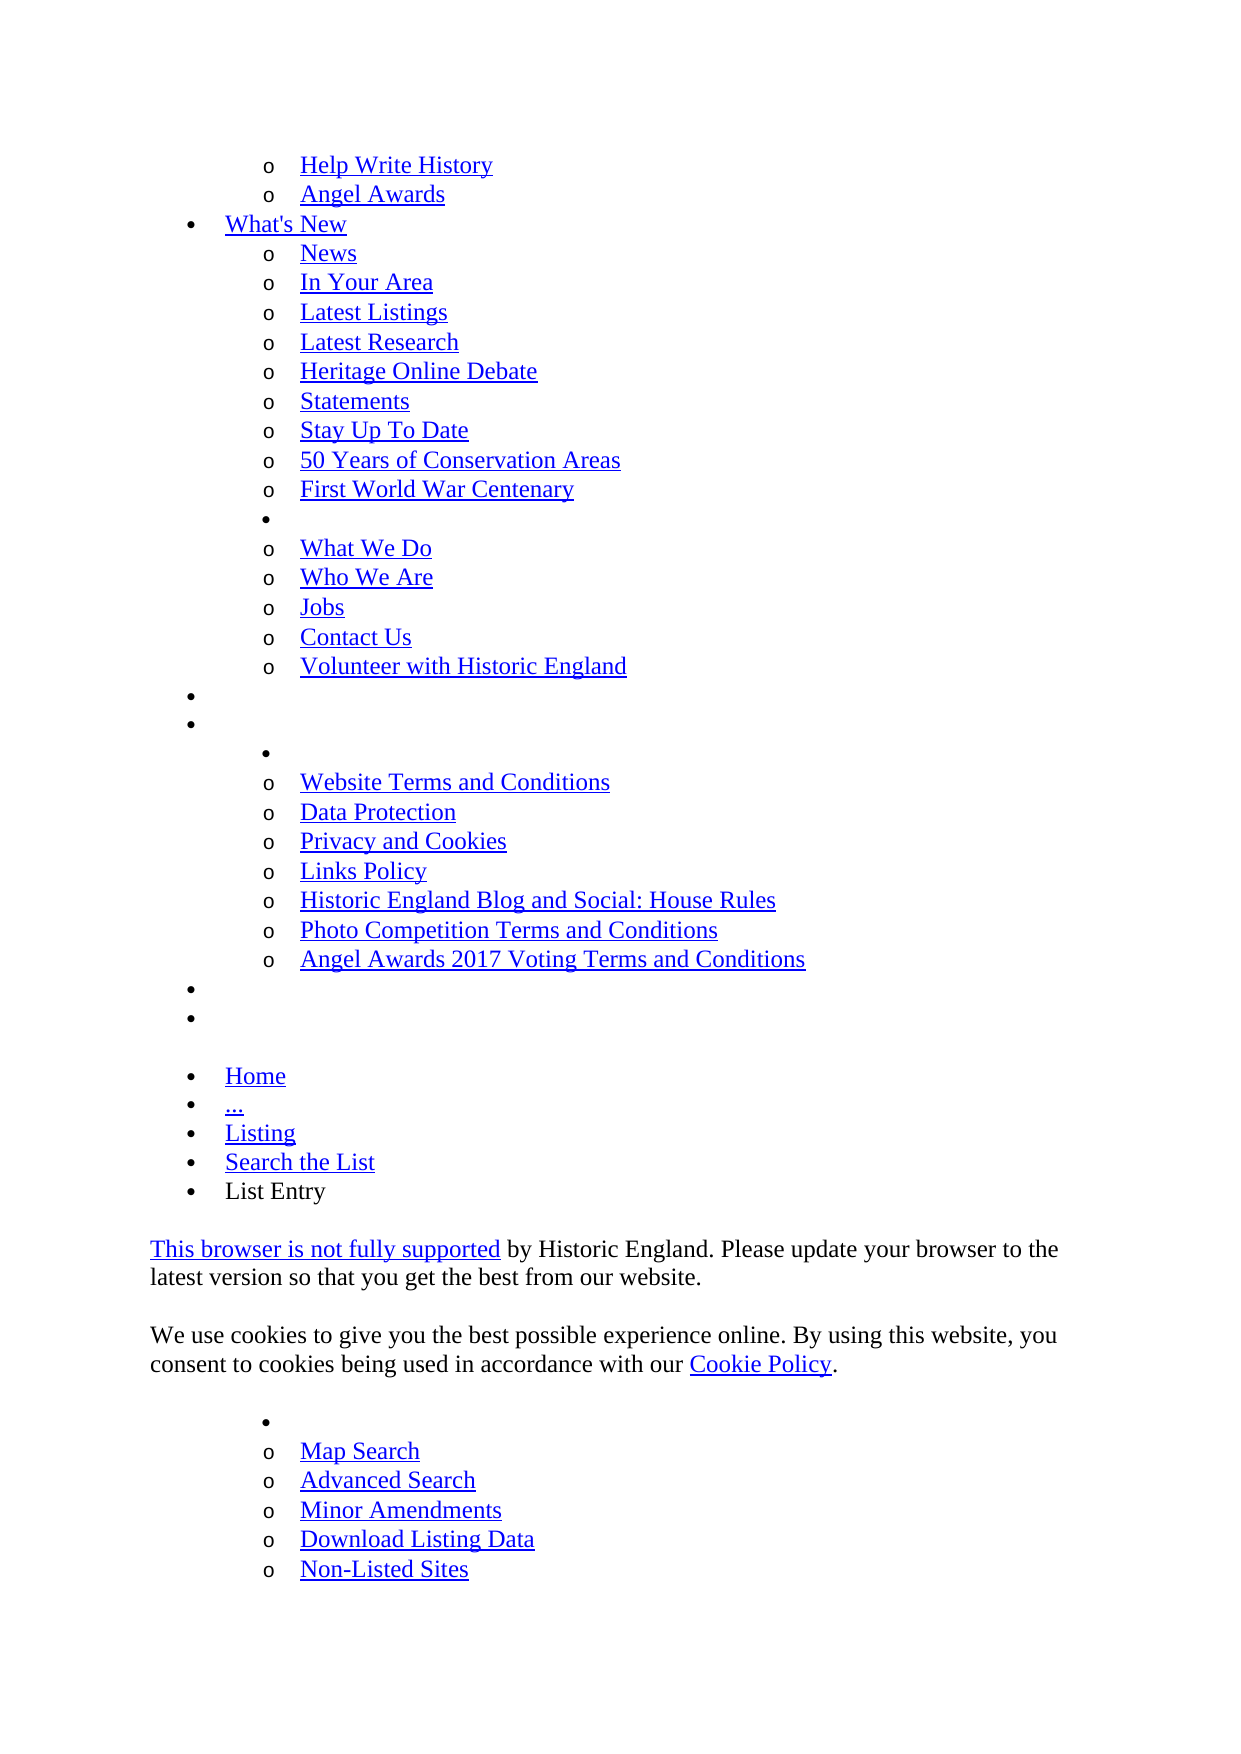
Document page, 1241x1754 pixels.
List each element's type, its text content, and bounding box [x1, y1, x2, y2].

list Photo Competition Terms and Conditions [262, 915, 1090, 944]
list ... [187, 1089, 1090, 1118]
list Historic England Blog and Social: House Rules [262, 885, 1090, 915]
list Volunteer with Historic England [262, 651, 1090, 681]
list First World War Centenary [262, 474, 1090, 504]
list List Entry [187, 1176, 1090, 1204]
list Map Search [262, 1436, 1090, 1465]
list In Your Area [262, 267, 1090, 297]
list What's New [187, 209, 1090, 238]
list Listing [187, 1118, 1090, 1147]
list Contact Us [262, 622, 1090, 651]
list Download Listing Data [262, 1524, 1090, 1554]
list Website Terms and Conditions [262, 767, 1090, 797]
list Links Policy [262, 856, 1090, 885]
text This browser is not fully supported by Historic England. Please update your browser to the latest version so that you get the best from our website. [150, 1234, 1090, 1291]
list Privacy and Cookies [262, 826, 1090, 856]
list News [262, 238, 1090, 267]
list Latest Research [262, 327, 1090, 356]
list Home [187, 1061, 1090, 1089]
list Search the List [187, 1147, 1090, 1176]
list Non-Listed Sites [262, 1554, 1090, 1584]
list Angel Awards 2017 Voting Terms and Conditions [262, 944, 1090, 974]
list Minor Amendments [262, 1495, 1090, 1524]
list Data Protection [262, 797, 1090, 826]
text We use cookies to give you the best possible experience online. By using this website, you consent to cookies being used in accordance with our Cookie Policy. [150, 1320, 1090, 1378]
list What We Do [262, 533, 1090, 562]
list Jobs [262, 592, 1090, 622]
list Statements [262, 386, 1090, 415]
list Stay Up To Date [262, 415, 1090, 445]
list Angel Awards [262, 179, 1090, 209]
list Advanced Search [262, 1465, 1090, 1495]
list Help Write History [262, 150, 1090, 179]
list Latest Listings [262, 297, 1090, 327]
list 50 Years of Conservation Areas [262, 445, 1090, 474]
list Who We Are [262, 562, 1090, 592]
list Heritage Online Debate [262, 356, 1090, 386]
